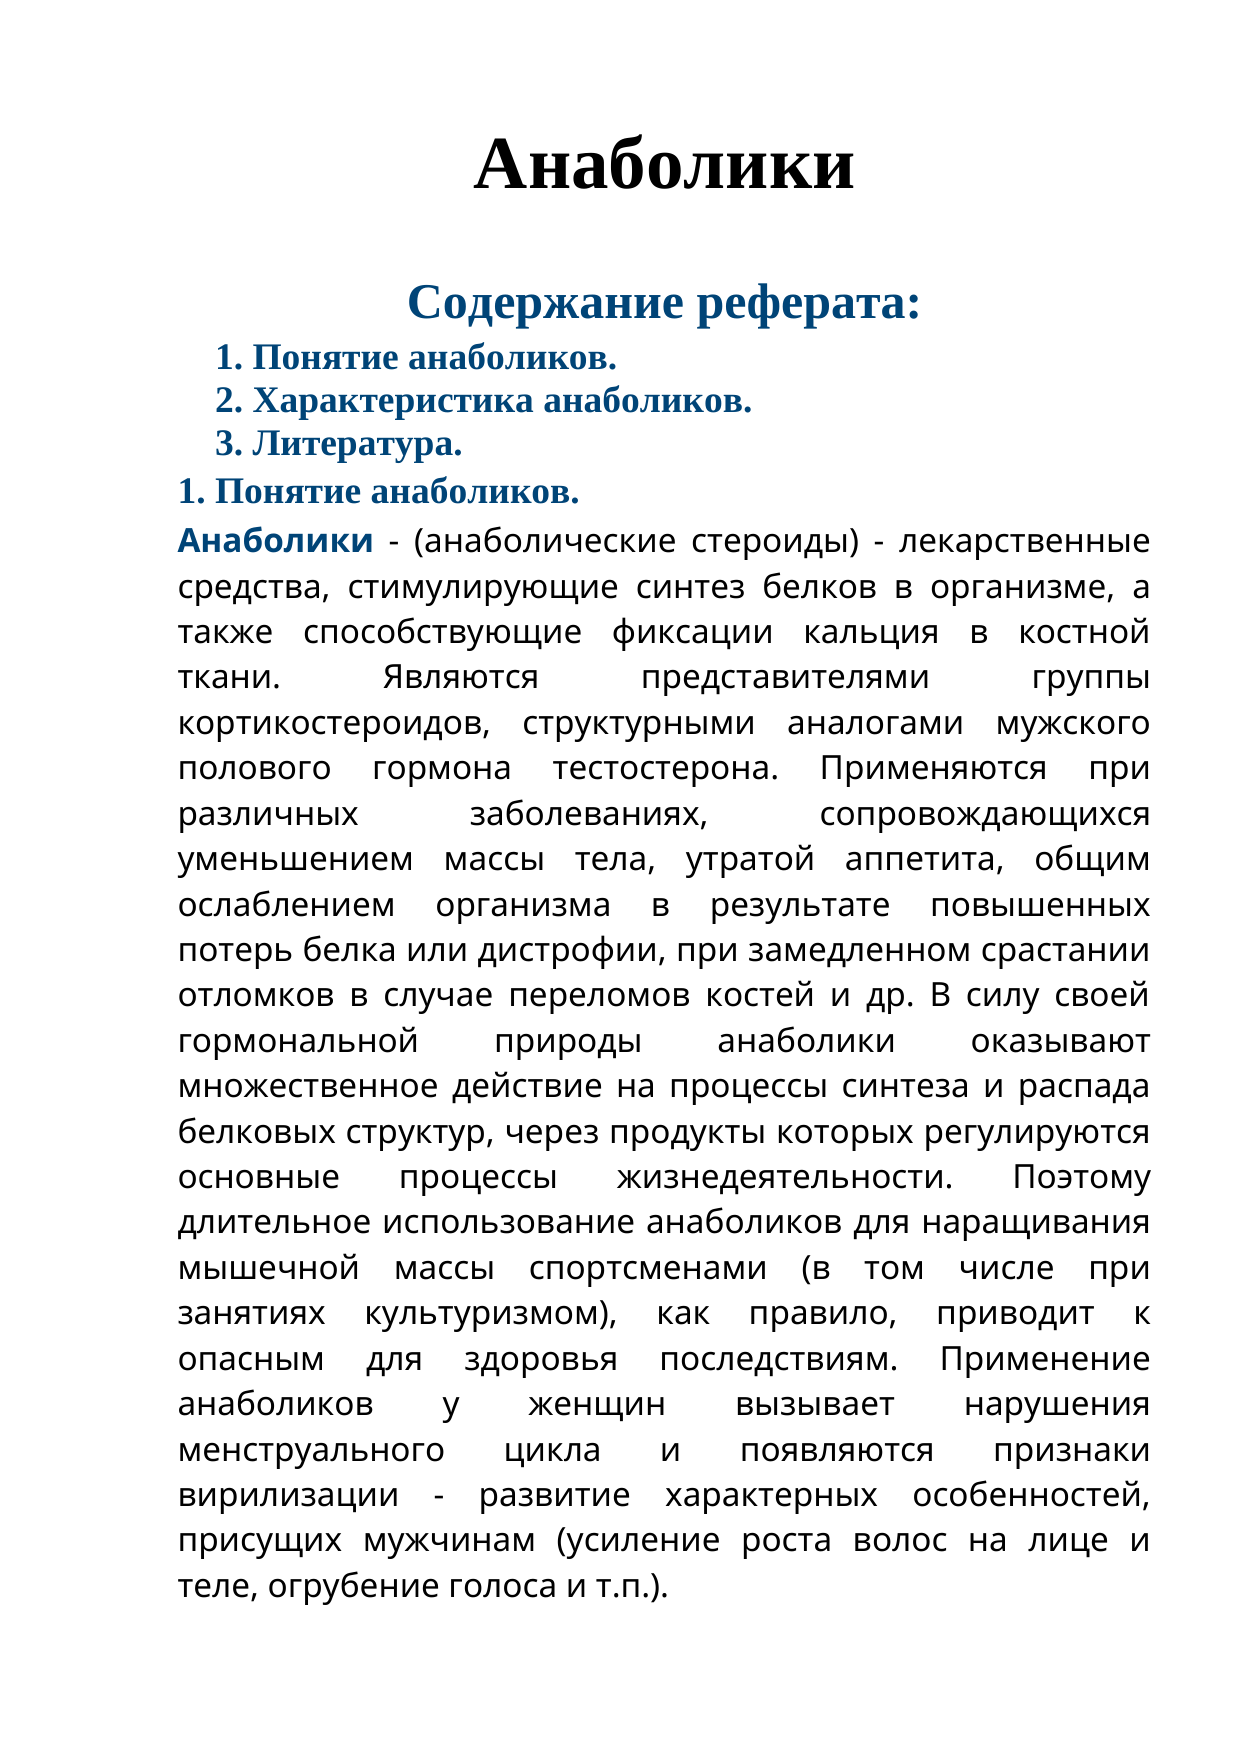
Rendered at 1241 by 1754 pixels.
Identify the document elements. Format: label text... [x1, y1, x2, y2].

text 1. Понятие анаболиков. [177, 469, 1152, 512]
text Анаболики [177, 118, 1152, 204]
list Литература. [215, 421, 1152, 464]
text Содержание реферата: [177, 272, 1152, 329]
list Характеристика анаболиков. [215, 377, 1152, 421]
text Анаболики - (анаболические стероиды) - лекарственные средства, стимулирующие синтез белков в организме, а также способствующие фиксации кальция в костной ткани. Являются представителями группы кортикостероидов, структурными аналогами мужского полового гормона тестостерона. Применяются при различных заболеваниях, сопровождающихся уменьшением массы тела, утратой аппетита, общим ослаблением организма в результате повышенных потерь белка или дистрофии, при замедленном срастании отломков в случае переломов костей и др. В силу своей гормональной природы анаболики оказывают множественное действие на процессы синтеза и распада белковых структур, через продукты которых регулируются основные процессы жизнедеятельности. Поэтому длительное использование анаболиков для наращивания мышечной массы спортсменами (в том числе при занятиях культуризмом), как правило, приводит к опасным для здоровья последствиям. Применение анаболиков у женщин вызывает нарушения менструального цикла и появляются признаки вирилизации - развитие характерных особенностей, присущих мужчинам (усиление роста волос на лице и теле, огрубение голоса и т.п.). [177, 517, 1152, 1607]
list Понятие анаболиков. [215, 334, 1152, 377]
